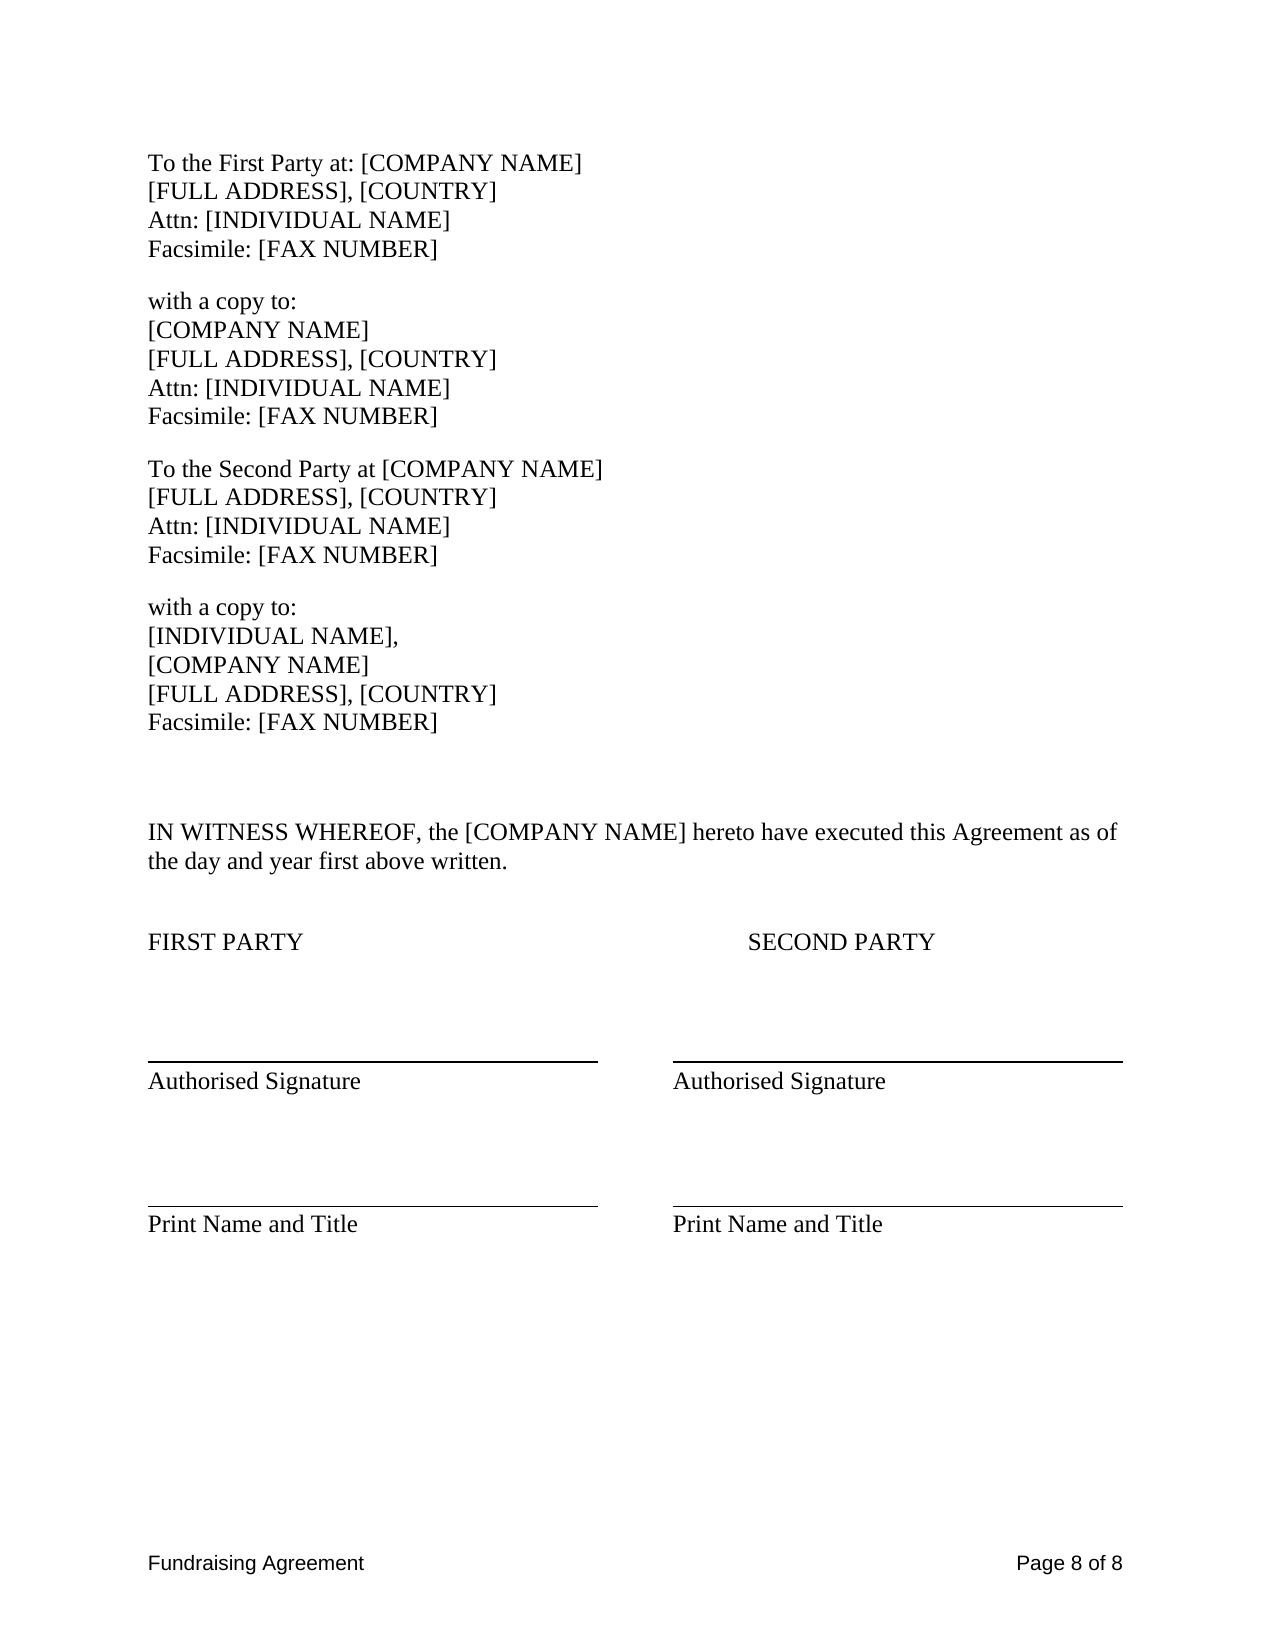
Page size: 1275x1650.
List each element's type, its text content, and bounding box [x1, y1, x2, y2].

text Facsimile: [FAX NUMBER] [148, 234, 1127, 286]
text with a copy to: [148, 286, 1127, 315]
text [COMPANY NAME] [148, 650, 1127, 679]
text [FULL ADDRESS], [COUNTRY] [148, 679, 1127, 707]
text Attn: [INDIVIDUAL NAME] [148, 205, 1127, 234]
text Facsimile: [FAX NUMBER] [148, 707, 1127, 760]
text with a copy to: [148, 592, 1127, 621]
text To the First Party at: [COMPANY NAME] [148, 148, 1127, 176]
text FIRST PARTY SECOND PARTY [148, 927, 1127, 956]
text Authorised Signature Authorised Signature [148, 1066, 1127, 1094]
text Attn: [INDIVIDUAL NAME] [148, 511, 1127, 540]
text [INDIVIDUAL NAME], [148, 621, 1127, 650]
text Facsimile: [FAX NUMBER] [148, 540, 1127, 592]
text Attn: [INDIVIDUAL NAME] [148, 373, 1127, 401]
text [FULL ADDRESS], [COUNTRY] [148, 344, 1127, 373]
text [COMPANY NAME] [148, 315, 1127, 344]
text To the Second Party at [COMPANY NAME] [FULL ADDRESS], [COUNTRY] [148, 454, 1127, 511]
text IN WITNESS WHEREOF, the [COMPANY NAME] hereto have executed this Agreement as of the day and year first above written. [148, 817, 1127, 898]
text [FULL ADDRESS], [COUNTRY] [148, 176, 1127, 205]
text Print Name and Title Print Name and Title [148, 1209, 1127, 1238]
text Facsimile: [FAX NUMBER] [148, 401, 1127, 454]
